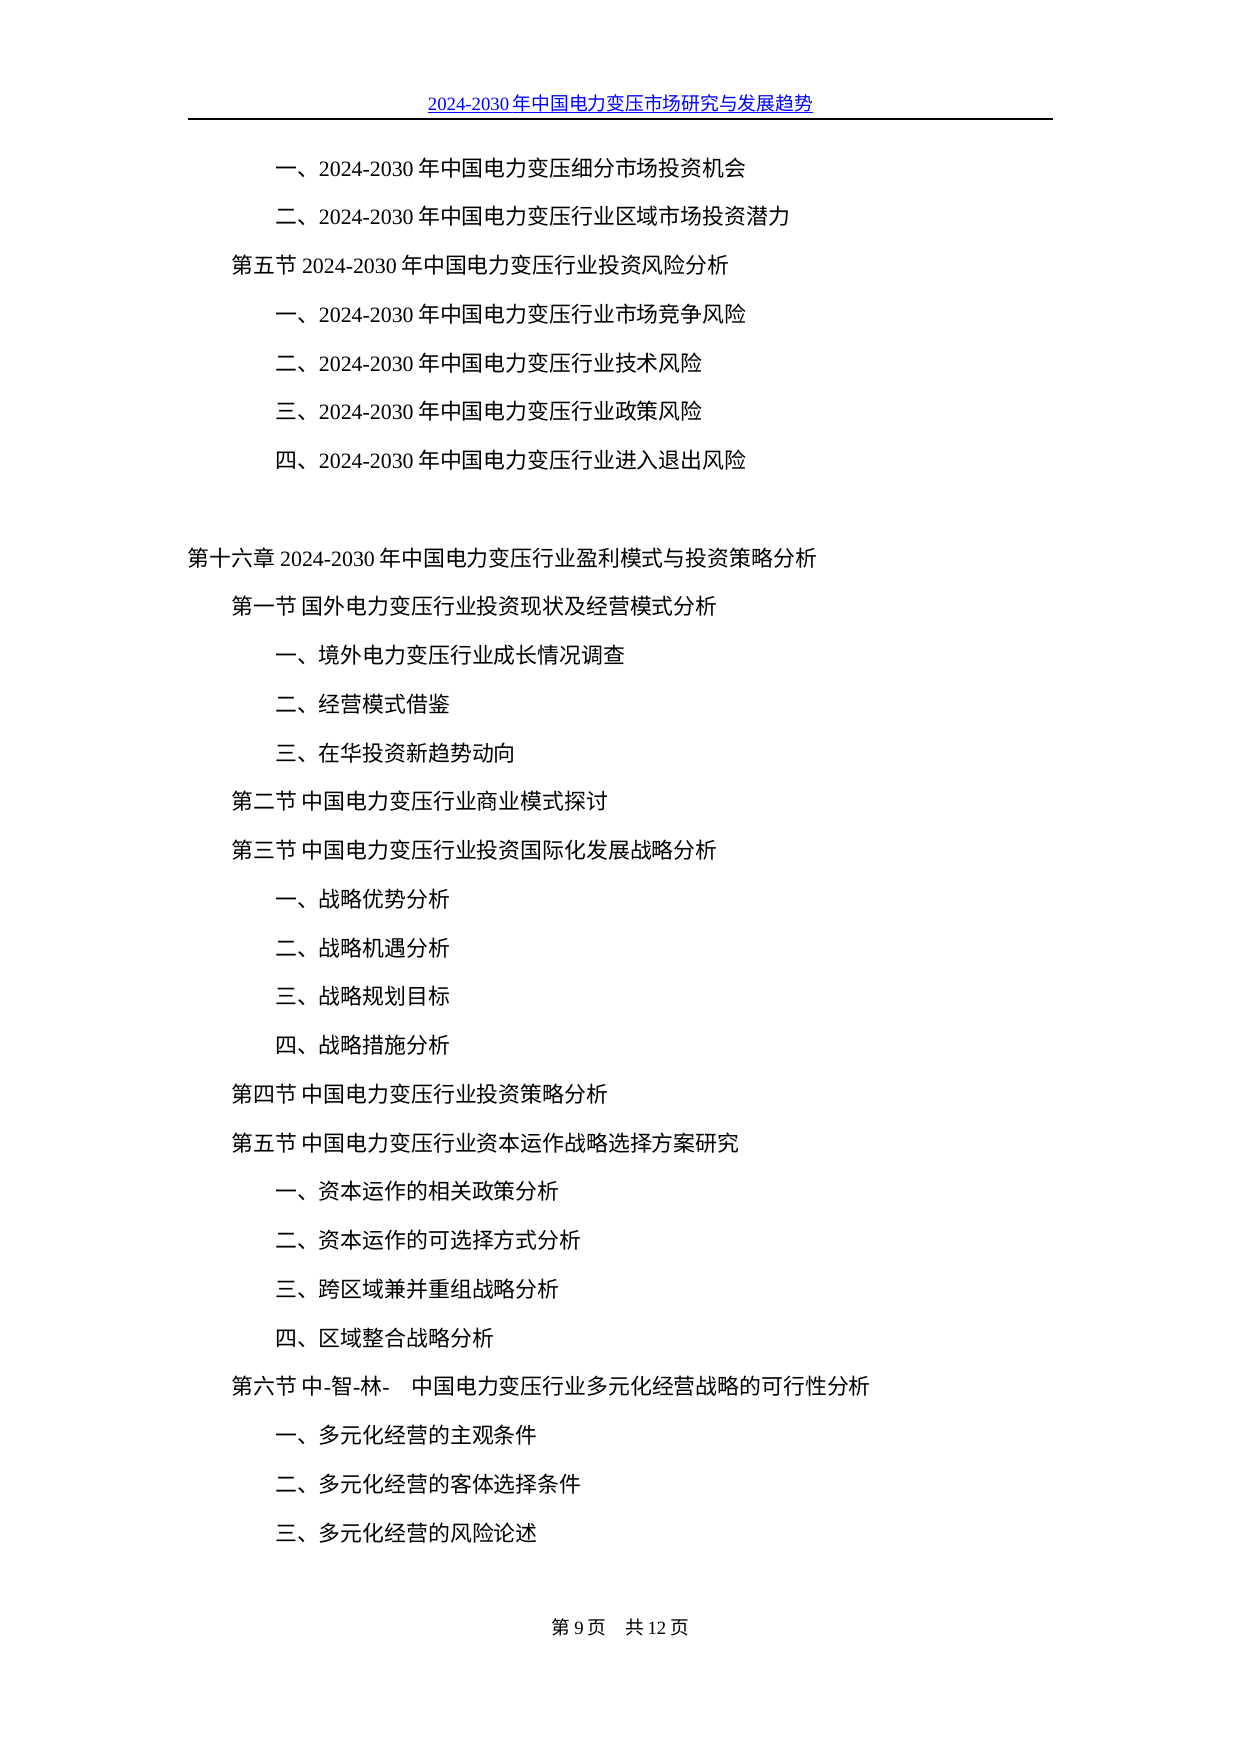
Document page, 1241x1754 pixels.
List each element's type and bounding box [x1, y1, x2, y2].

text [187, 150, 1053, 1548]
